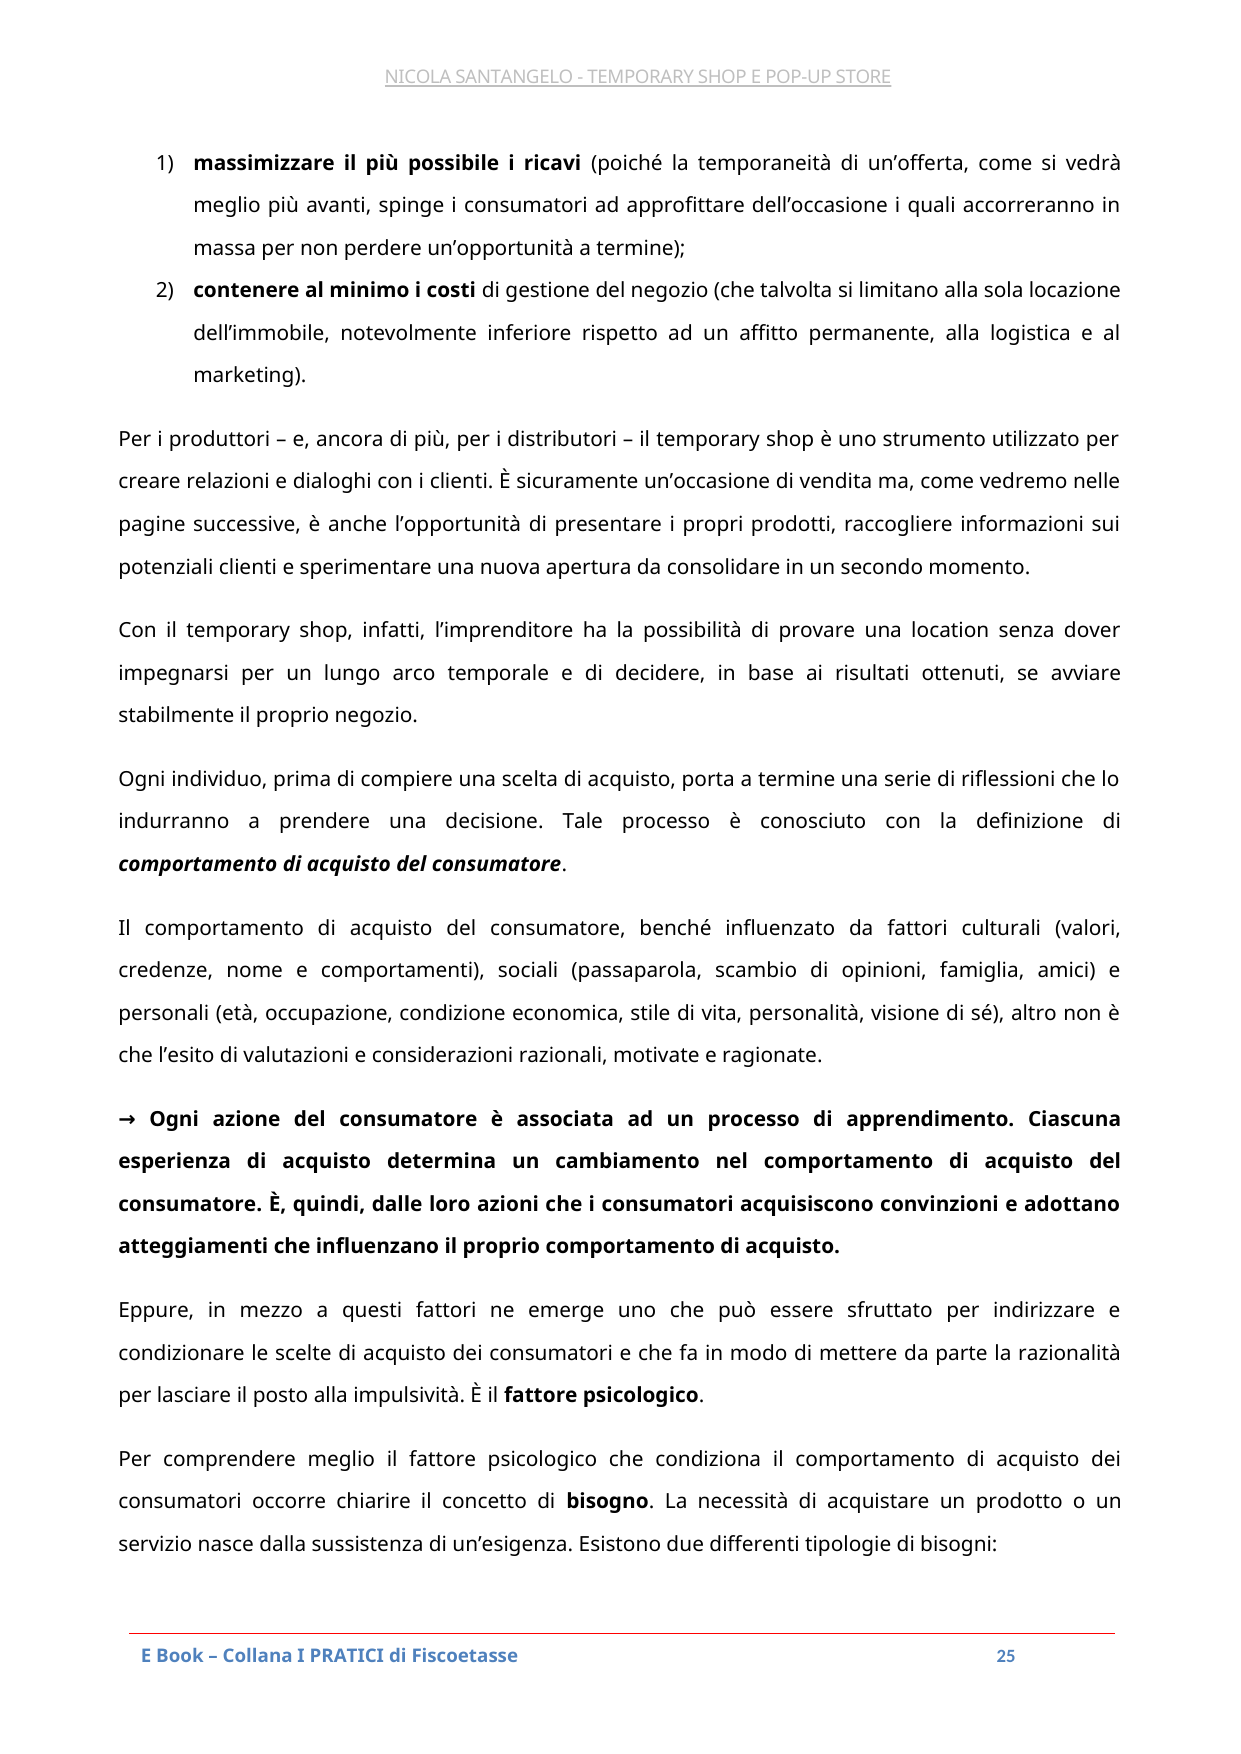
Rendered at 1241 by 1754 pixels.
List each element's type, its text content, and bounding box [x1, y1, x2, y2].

text Eppure, in mezzo a questi fattori ne emerge uno che può essere sfruttato per indirizzare e condizionare le scelte di acquisto dei consumatori e che fa in modo di mettere da parte la razionalità per lasciare il posto alla impulsività. È il fattore psicologico. [118, 1295, 1122, 1409]
list contenere al minimo i costi di gestione del negozio (che talvolta si limitano alla sola locazione dell’immobile, notevolmente inferiore rispetto ad un affitto permanente, alla logistica e al marketing). [156, 275, 1122, 389]
text Per i produttori – e, ancora di più, per i distributori – il temporary shop è uno strumento utilizzato per creare relazioni e dialoghi con i clienti. È sicuramente un’occasione di vendita ma, come vedremo nelle pagine successive, è anche l’opportunità di presentare i propri prodotti, raccogliere informazioni sui potenziali clienti e sperimentare una nuova apertura da consolidare in un secondo momento. [118, 424, 1122, 580]
text → Ogni azione del consumatore è associata ad un processo di apprendimento. Ciascuna esperienza di acquisto determina un cambiamento nel comportamento di acquisto del consumatore. È, quindi, dalle loro azioni che i consumatori acquisiscono convinzioni e adottano atteggiamenti che influenzano il proprio comportamento di acquisto. [118, 1104, 1122, 1260]
text Il comportamento di acquisto del consumatore, benché influenzato da fattori culturali (valori, credenze, nome e comportamenti), sociali (passaparola, scambio di opinioni, famiglia, amici) e personali (età, occupazione, condizione economica, stile di vita, personalità, visione di sé), altro non è che l’esito di valutazioni e considerazioni razionali, motivate e ragionate. [118, 913, 1122, 1069]
text Con il temporary shop, infatti, l’imprenditore ha la possibilità di provare una location senza dover impegnarsi per un lungo arco temporale e di decidere, in base ai risultati ottenuti, se avviare stabilmente il proprio negozio. [118, 615, 1122, 729]
text Per comprendere meglio il fattore psicologico che condiziona il comportamento di acquisto dei consumatori occorre chiarire il concetto di bisogno. La necessità di acquistare un prodotto o un servizio nasce dalla sussistenza di un’esigenza. Esistono due differenti tipologie di bisogni: [118, 1444, 1122, 1557]
text Ogni individuo, prima di compiere una scelta di acquisto, porta a termine una serie di riflessioni che lo indurranno a prendere una decisione. Tale processo è conosciuto con la definizione di comportamento di acquisto del consumatore. [118, 764, 1122, 878]
list massimizzare il più possibile i ricavi (poiché la temporaneità di un’offerta, come si vedrà meglio più avanti, spinge i consumatori ad approfittare dell’occasione i quali accorreranno in massa per non perdere un’opportunità a termine); [156, 148, 1122, 261]
